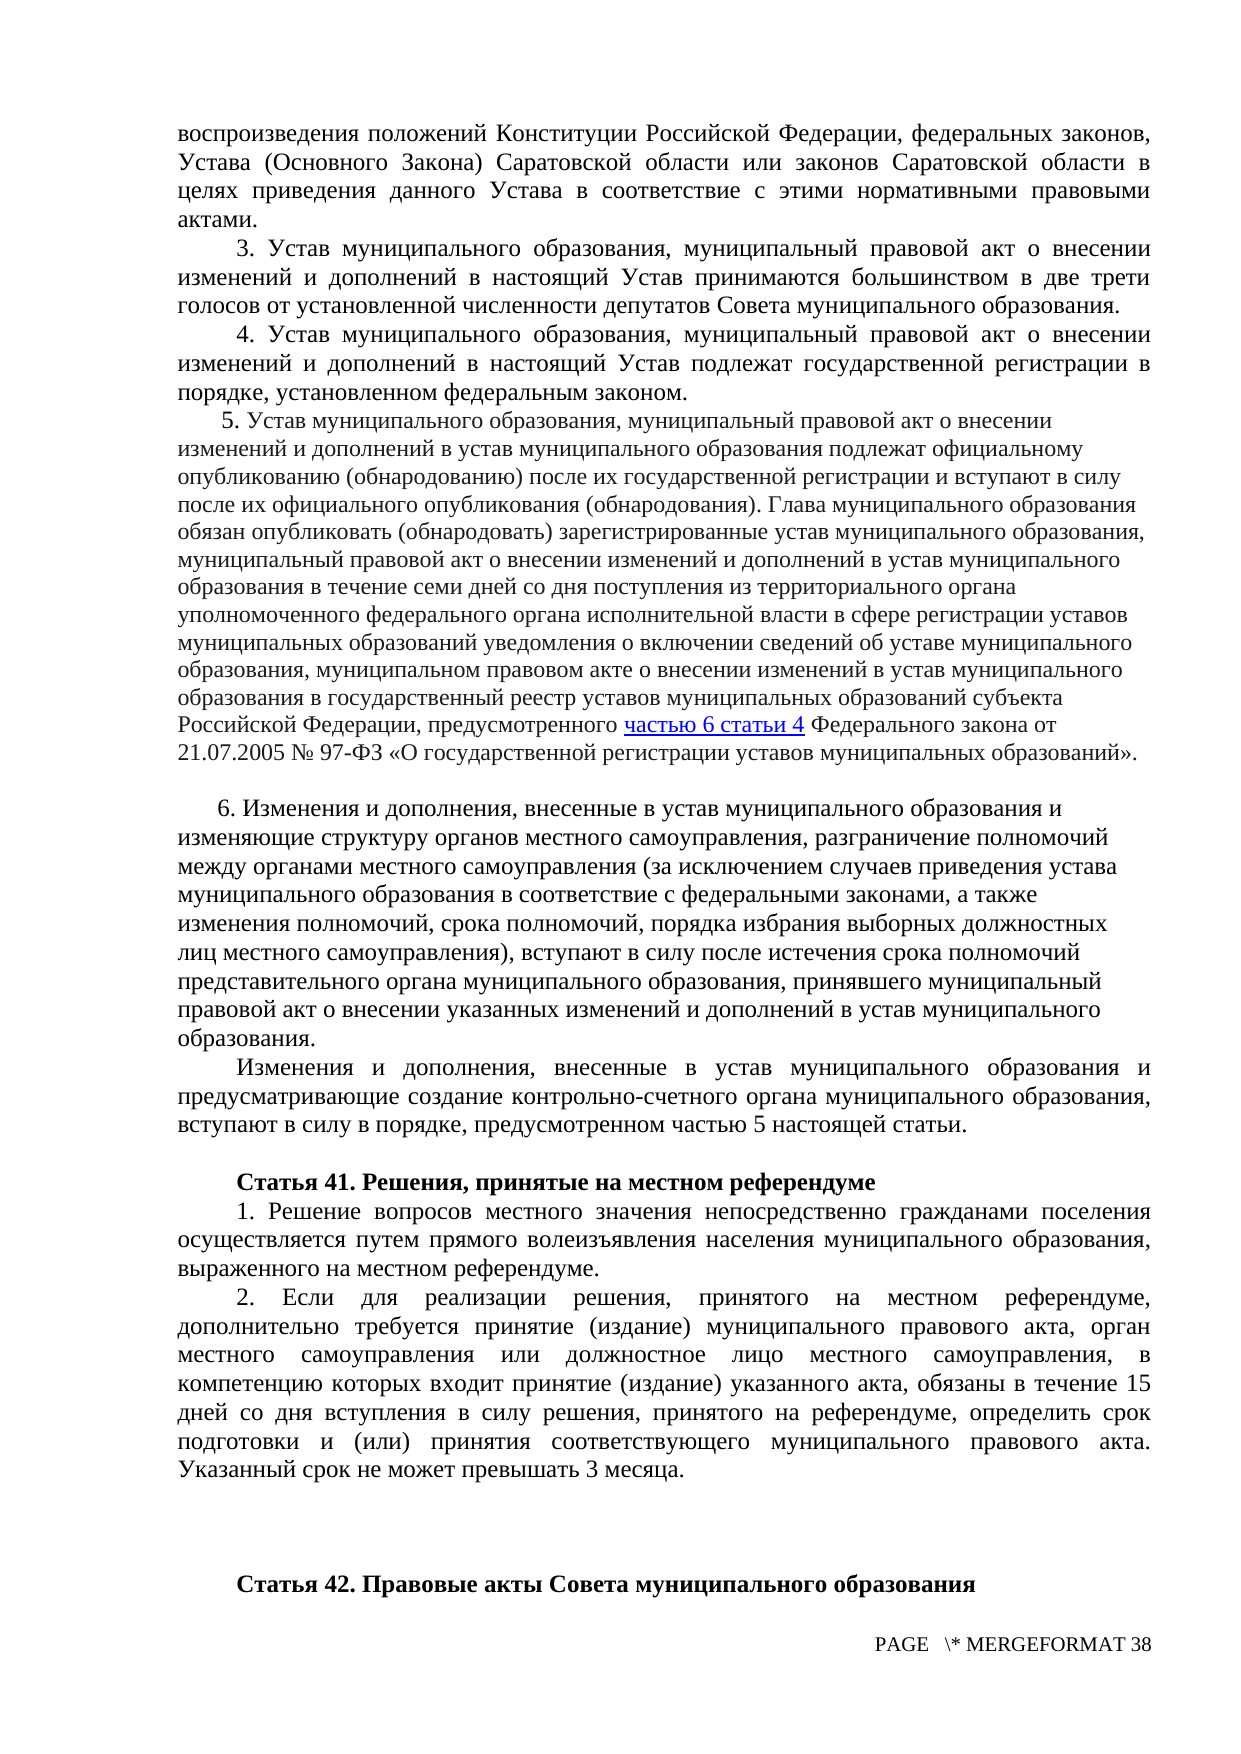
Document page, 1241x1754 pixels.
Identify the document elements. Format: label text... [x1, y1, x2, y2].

text Статья 42. Правовые акты Совета муниципального образования [177, 1569, 1152, 1598]
text 6. Изменения и дополнения, внесенные в устав муниципального образования и изменяющие структуру органов местного самоуправления, разграничение полномочий между органами местного самоуправления (за исключением случаев приведения устава муниципального образования в соответствие с федеральными законами, а также изменения полномочий, срока полномочий, порядка избрания выборных должностных лиц местного самоуправления), вступают в силу после истечения срока полномочий представительного органа муниципального образования, принявшего муниципальный правовой акт о внесении указанных изменений и дополнений в устав муниципального образования. [177, 793, 1152, 1052]
text Изменения и дополнения, внесенные в устав муниципального образования и предусматривающие создание контрольно-счетного органа муниципального образования, вступают в силу в порядке, предусмотренном частью 5 настоящей статьи. [177, 1052, 1152, 1138]
text 2. Если для реализации решения, принятого на местном референдуме, дополнительно требуется принятие (издание) муниципального правового акта, орган местного самоуправления или должностное лицо местного самоуправления, в компетенцию которых входит принятие (издание) указанного акта, обязаны в течение 15 дней со дня вступления в силу решения, принятого на референдуме, определить срок подготовки и (или) принятия соответствующего муниципального правового акта. Указанный срок не может превышать 3 месяца. [177, 1282, 1152, 1483]
text 3. Устав муниципального образования, муниципальный правовой акт о внесении изменений и дополнений в настоящий Устав принимаются большинством в две трети голосов от установленной численности депутатов Совета муниципального образования. [177, 233, 1152, 319]
text Статья 41. Решения, принятые на местном референдуме [177, 1167, 1152, 1196]
text 1. Решение вопросов местного значения непосредственно гражданами поселения осуществляется путем прямого волеизъявления населения муниципального образования, выраженного на местном референдуме. [177, 1196, 1152, 1282]
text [177, 118, 1152, 233]
text 5. Устав муниципального образования, муниципальный правовой акт о внесении изменений и дополнений в устав муниципального образования подлежат официальному опубликованию (обнародованию) после их государственной регистрации и вступают в силу после их официального опубликования (обнародования). Глава муниципального образования обязан опубликовать (обнародовать) зарегистрированные устав муниципального образования, муниципальный правовой акт о внесении изменений и дополнений в устав муниципального образования в течение семи дней со дня поступления из территориального органа уполномоченного федерального органа исполнительной власти в сфере регистрации уставов муниципальных образований уведомления о включении сведений об уставе муниципального образования, муниципальном правовом акте о внесении изменений в устав муниципального образования в государственный реестр уставов муниципальных образований субъекта Российской Федерации, предусмотренного частью 6 статьи 4 Федерального закона от 21.07.2005 № 97-ФЗ «О государственной регистрации уставов муниципальных образований». [177, 406, 1152, 766]
text 4. Устав муниципального образования, муниципальный правовой акт о внесении изменений и дополнений в настоящий Устав подлежат государственной регистрации в порядке, установленном федеральным законом. [177, 319, 1152, 406]
